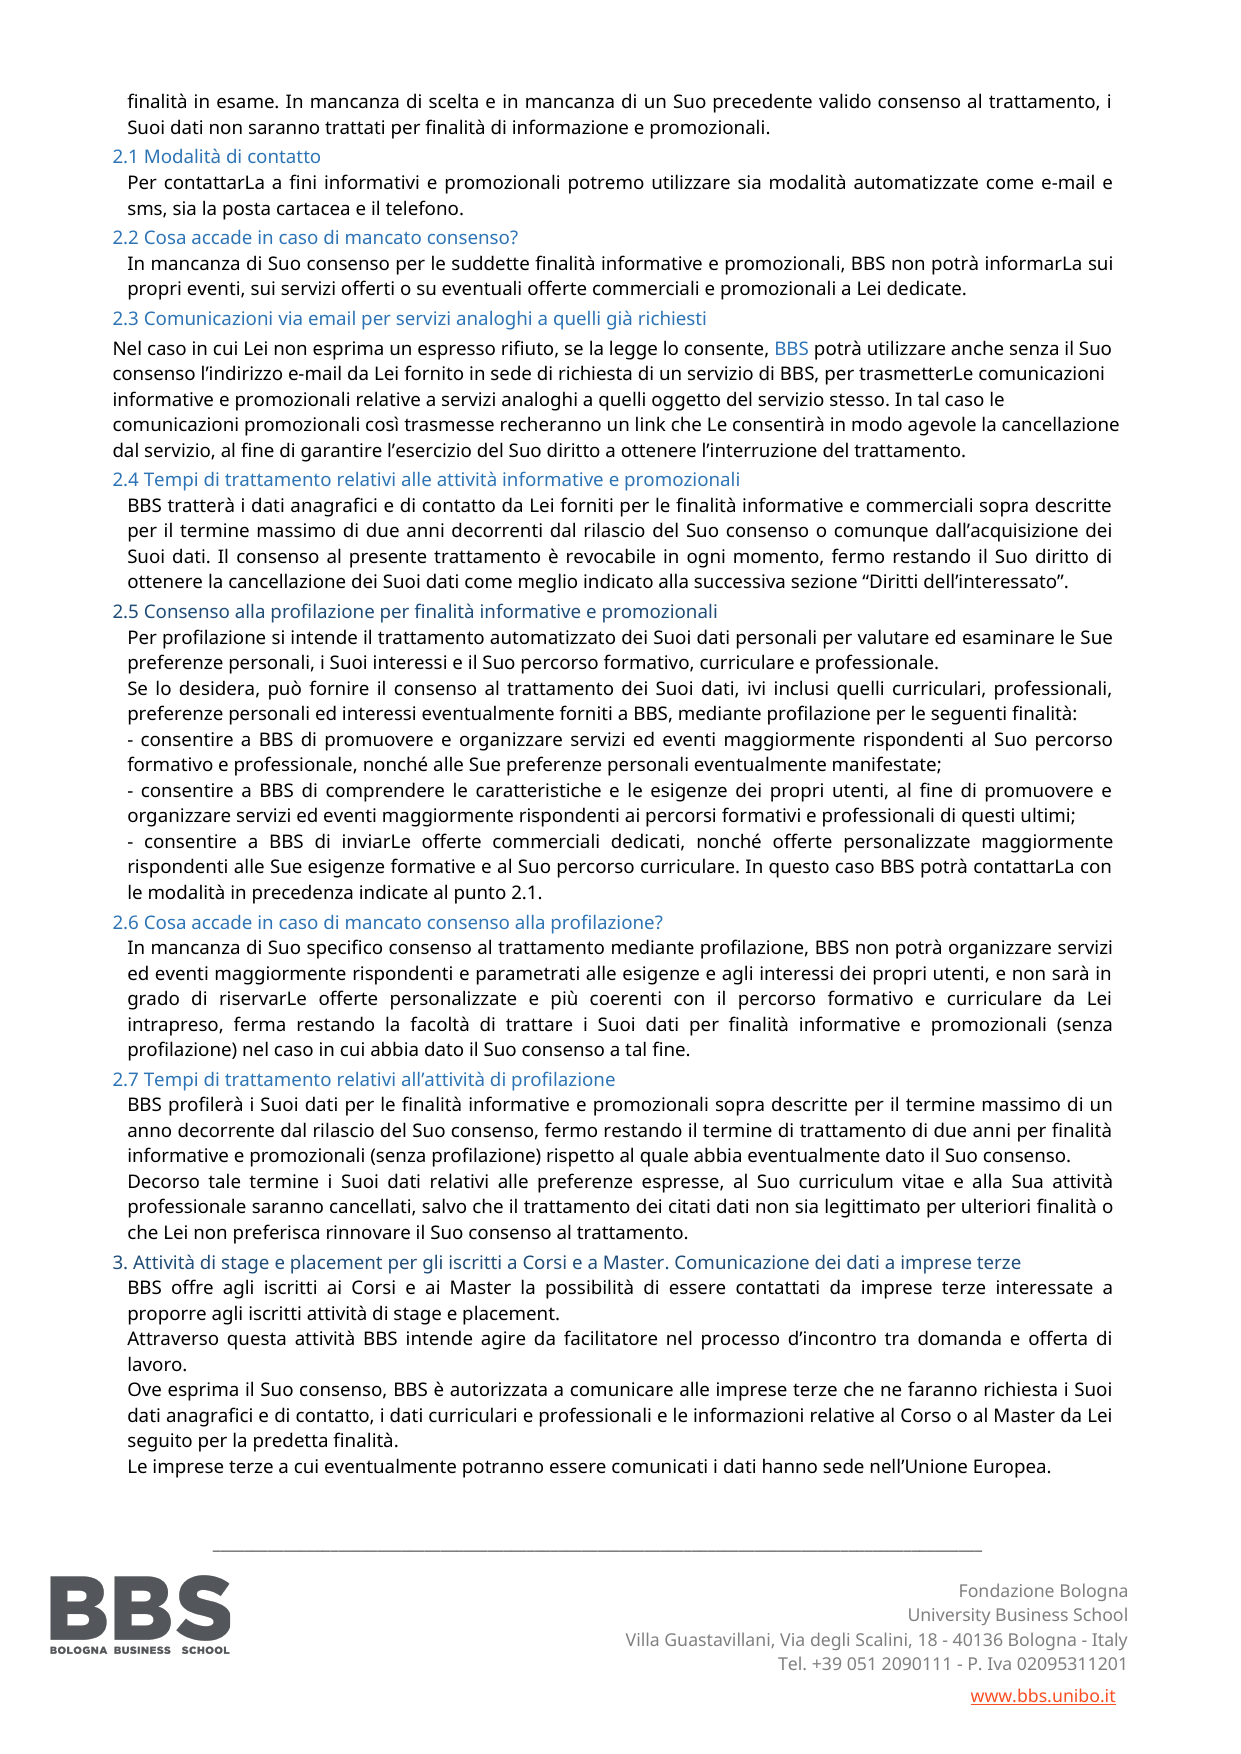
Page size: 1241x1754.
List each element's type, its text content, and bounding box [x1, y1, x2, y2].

text BBS profilerà i Suoi dati per le finalità informative e promozionali sopra descritte per il termine massimo di un anno decorrente dal rilascio del Suo consenso, fermo restando il termine di trattamento di due anni per finalità informative e promozionali (senza profilazione) rispetto al quale abbia eventualmente dato il Suo consenso. [127, 1092, 1114, 1168]
text - consentire a BBS di promuovere e organizzare servizi ed eventi maggiormente rispondenti al Suo percorso formativo e professionale, nonché alle Sue preferenze personali eventualmente manifestate; [127, 726, 1114, 777]
text BBS offre agli iscritti ai Corsi e ai Master la possibilità di essere contattati da imprese terze interessate a proporre agli iscritti attività di stage e placement. [127, 1274, 1114, 1326]
text BBS tratterà i dati anagrafici e di contatto da Lei forniti per le finalità informative e commerciali sopra descritte per il termine massimo di due anni decorrenti dal rilascio del Suo consenso o comunque dall’acquisizione dei Suoi dati. Il consenso al presente trattamento è revocabile in ogni momento, fermo restando il Suo diritto di ottenere la cancellazione dei Suoi dati come meglio indicato alla successiva sezione “Diritti dell’interessato”. [127, 492, 1114, 594]
text In mancanza di Suo specifico consenso al trattamento mediante profilazione, BBS non potrà organizzare servizi ed eventi maggiormente rispondenti e parametrati alle esigenze e agli interessi dei propri utenti, e non sarà in grado di riservarLe offerte personalizzate e più coerenti con il percorso formativo e curriculare da Lei intrapreso, ferma restando la facoltà di trattare i Suoi dati per finalità informative e promozionali (senza profilazione) nel caso in cui abbia dato il Suo consenso a tal fine. [127, 934, 1114, 1062]
subtitle 2.2 Cosa accade in caso di mancato consenso? [112, 224, 1128, 250]
text - consentire a BBS di comprendere le caratteristiche e le esigenze dei propri utenti, al fine di promuovere e organizzare servizi ed eventi maggiormente rispondenti ai percorsi formativi e professionali di questi ultimi; [127, 777, 1114, 828]
text Per contattarLa a fini informativi e promozionali potremo utilizzare sia modalità automatizzate come e-mail e sms, sia la posta cartacea e il telefono. [127, 169, 1114, 220]
picture [50, 1575, 231, 1654]
subtitle 2.3 Comunicazioni via email per servizi analoghi a quelli già richiesti [112, 305, 1128, 331]
subtitle 2.6 Cosa accade in caso di mancato consenso alla profilazione? [112, 909, 1128, 934]
text Attraverso questa attività BBS intende agire da facilitatore nel processo d’incontro tra domanda e offerta di lavoro. [127, 1326, 1114, 1377]
subtitle Nel caso in cui Lei non esprima un espresso rifiuto, se la legge lo consente, BBS potrà utilizzare anche senza il Suo consenso l’indirizzo e-mail da Lei fornito in sede di richiesta di un servizio di BBS, per trasmetterLe comunicazioni informative e promozionali relative a servizi analoghi a quelli oggetto del servizio stesso. In tal caso le comunicazioni promozionali così trasmesse recheranno un link che Le consentirà in modo agevole la cancellazione dal servizio, al fine di garantire l’esercizio del Suo diritto a ottenere l’interruzione del trattamento. [112, 335, 1128, 463]
text Se lo desidera, può fornire il consenso al trattamento dei Suoi dati, ivi inclusi quelli curriculari, professionali, preferenze personali ed interessi eventualmente forniti a BBS, mediante profilazione per le seguenti finalità: [127, 675, 1114, 726]
subtitle 3. Attività di stage e placement per gli iscritti a Corsi e a Master. Comunicazione dei dati a imprese terze [112, 1249, 1128, 1274]
subtitle 2.7 Tempi di trattamento relativi all’attività di profilazione [112, 1066, 1128, 1092]
text - consentire a BBS di inviarLe offerte commerciali dedicati, nonché offerte personalizzate maggiormente rispondenti alle Sue esigenze formative e al Suo percorso curriculare. In questo caso BBS potrà contattarLa con le modalità in precedenza indicate al punto 2.1. [127, 828, 1114, 905]
text In mancanza di Suo consenso per le suddette finalità informative e promozionali, BBS non potrà informarLa sui propri eventi, sui servizi offerti o su eventuali offerte commerciali e promozionali a Lei dedicate. [127, 250, 1114, 301]
text Per profilazione si intende il trattamento automatizzato dei Suoi dati personali per valutare ed esaminare le Sue preferenze personali, i Suoi interessi e il Suo percorso formativo, curriculare e professionale. [127, 624, 1114, 675]
subtitle 2.5 Consenso alla profilazione per finalità informative e promozionali [112, 598, 1128, 624]
text Le imprese terze a cui eventualmente potranno essere comunicati i dati hanno sede nell’Unione Europea. [127, 1453, 1114, 1479]
text Ove esprima il Suo consenso, BBS è autorizzata a comunicare alle imprese terze che ne faranno richiesta i Suoi dati anagrafici e di contatto, i dati curriculari e professionali e le informazioni relative al Corso o al Master da Lei seguito per la predetta finalità. [127, 1377, 1114, 1453]
subtitle 2.1 Modalità di contatto [112, 144, 1128, 169]
subtitle 2.4 Tempi di trattamento relativi alle attività informative e promozionali [112, 467, 1128, 492]
